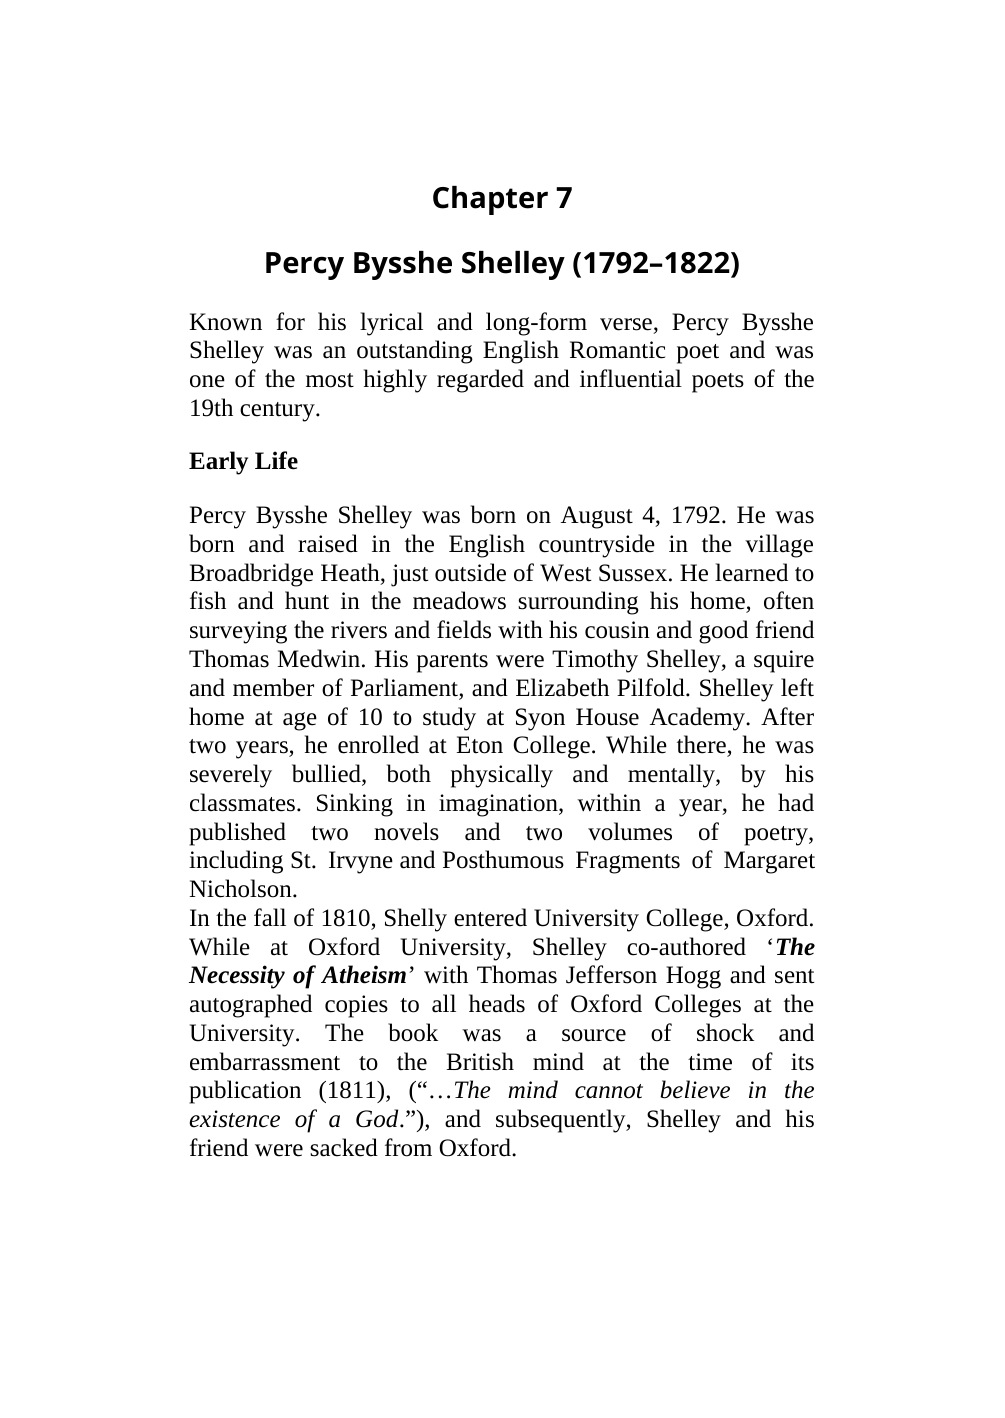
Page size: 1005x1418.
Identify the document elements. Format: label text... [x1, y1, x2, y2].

text In the fall of 1810, Shelly entered University College, Oxford. While at Oxford University, Shelley co-authored ‘The Necessity of Atheism’ with Thomas Jefferson Hogg and sent autographed copies to all heads of Oxford Colleges at the University. The book was a source of shock and embarrassment to the British mind at the time of its publication (1811), (“…The mind cannot believe in the existence of a God.”), and subsequently, Shelley and his friend were sacked from Oxford. [189, 903, 815, 1162]
text Percy Bysshe Shelley was born on August 4, 1792. He was born and raised in the English countryside in the village Broadbridge Heath, just outside of West Sussex. He learned to fish and hunt in the meadows surrounding his home, often surveying the rivers and fields with his cousin and good friend Thomas Medwin. His parents were Timothy Shelley, a squire and member of Parliament, and Elizabeth Pilfold. Shelley left home at age of 10 to study at Syon House Academy. After two years, he enrolled at Eton College. While there, he was severely bullied, both physically and mentally, by his classmates. Sinking in imagination, within a year, he had published two novels and two volumes of poetry, including St. Irvyne and Posthumous Fragments of Margaret Nicholson. [189, 500, 815, 903]
text Percy Bysshe Shelley (1792–1822) [189, 242, 815, 282]
text Known for his lyrical and long-form verse, Percy Bysshe Shelley was an outstanding English Romantic poet and was one of the most highly regarded and influential poets of the 19th century. [189, 307, 815, 422]
text Chapter 7 [189, 177, 815, 217]
text Early Life [189, 447, 815, 475]
